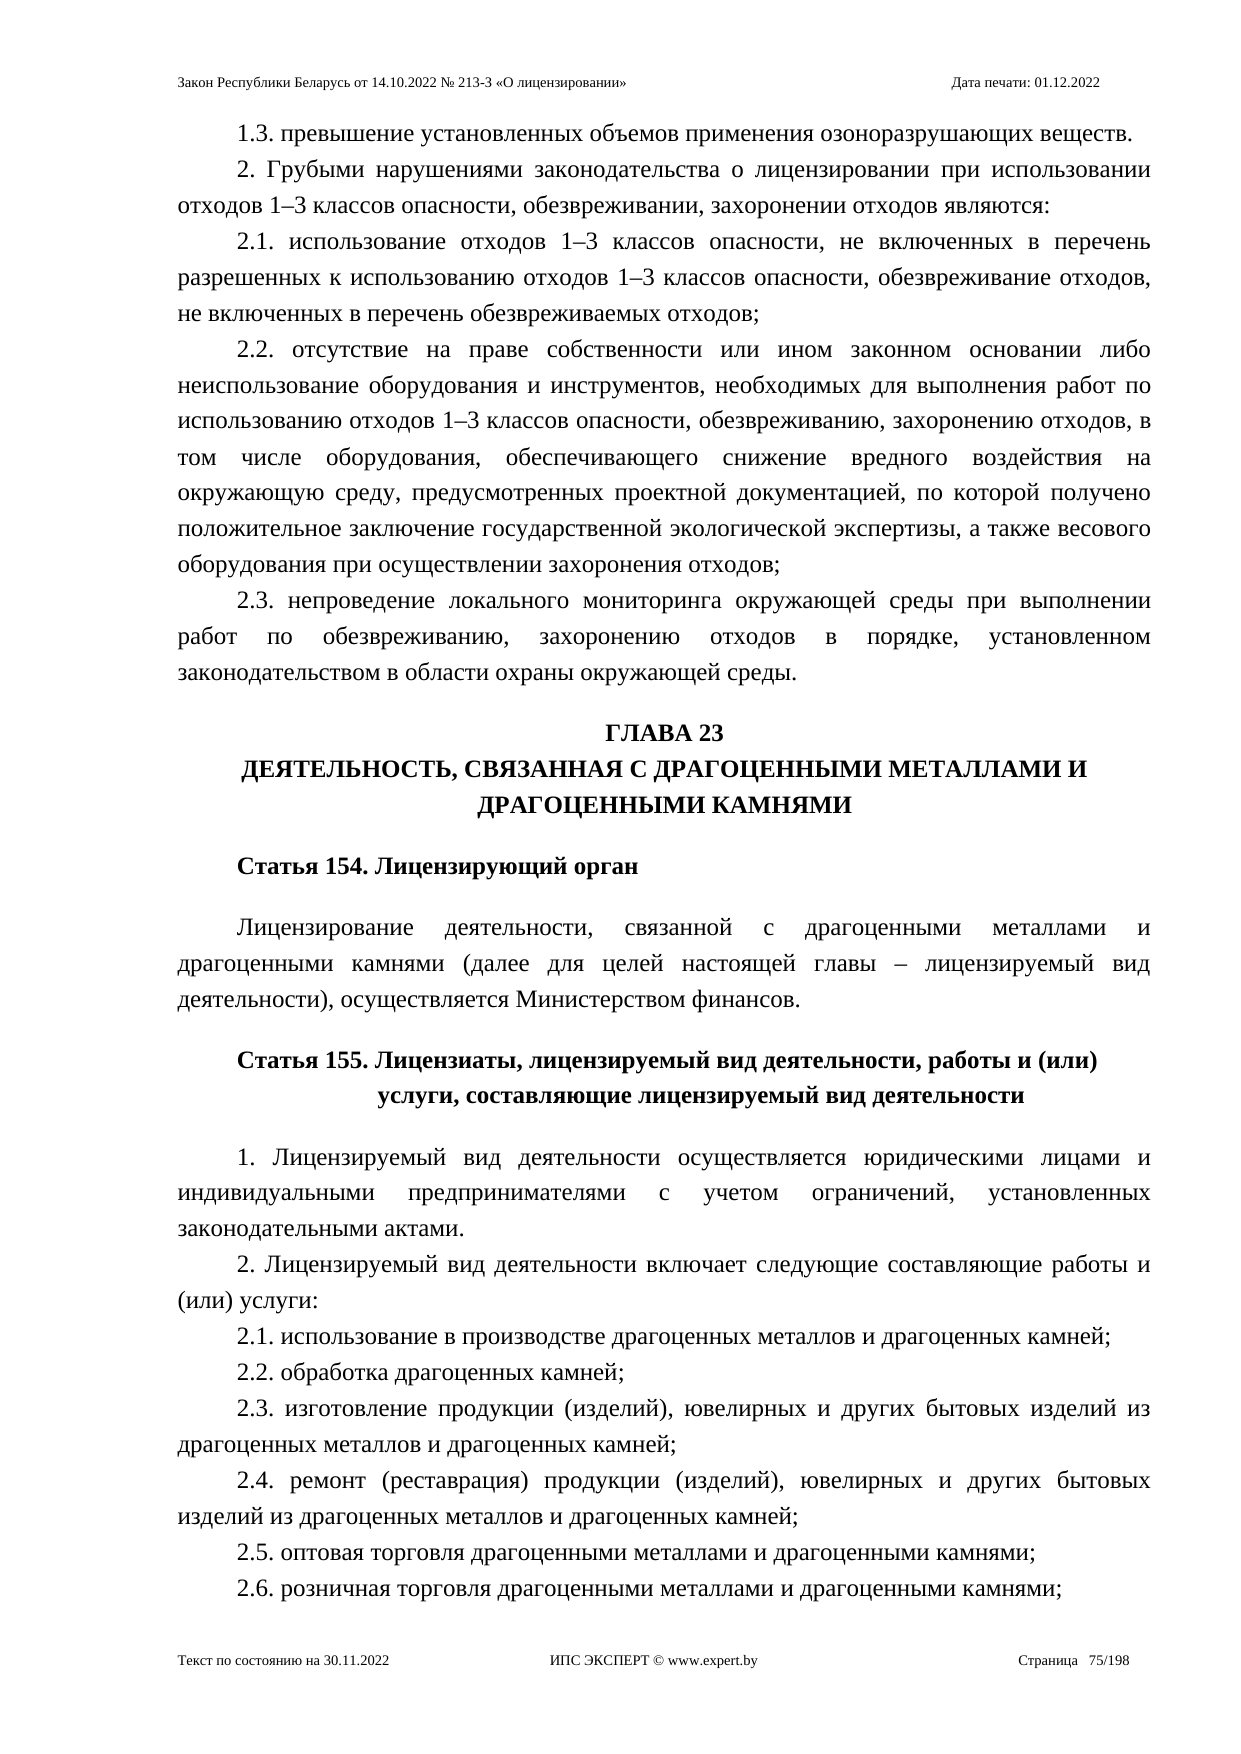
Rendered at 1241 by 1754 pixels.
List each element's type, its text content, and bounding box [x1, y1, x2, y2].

text 1.3. превышение установленных объемов применения озоноразрушающих веществ. [177, 118, 1152, 147]
text Статья 154. Лицензирующий орган [237, 851, 1152, 880]
text 1. Лицензируемый вид деятельности осуществляется юридическими лицами и индивидуальными предпринимателями с учетом ограничений, установленных законодательными актами. [177, 1142, 1152, 1242]
text 2.1. использование в производстве драгоценных металлов и драгоценных камней; [177, 1321, 1152, 1350]
text 2.6. розничная торговля драгоценными металлами и драгоценными камнями; [177, 1573, 1152, 1602]
text 2.4. ремонт (реставрация) продукции (изделий), ювелирных и других бытовых изделий из драгоценных металлов и драгоценных камней; [177, 1465, 1152, 1530]
text 2.2. обработка драгоценных камней; [177, 1357, 1152, 1386]
text 2.3. изготовление продукции (изделий), ювелирных и других бытовых изделий из драгоценных металлов и драгоценных камней; [177, 1393, 1152, 1458]
text 2.5. оптовая торговля драгоценными металлами и драгоценными камнями; [177, 1537, 1152, 1566]
text 2.3. непроведение локального мониторинга окружающей среды при выполнении работ по обезвреживанию, захоронению отходов в порядке, установленном законодательством в области охраны окружающей среды. [177, 585, 1152, 686]
text Лицензирование деятельности, связанной с драгоценными металлами и драгоценными камнями (далее для целей настоящей главы – лицензируемый вид деятельности), осуществляется Министерством финансов. [177, 912, 1152, 1012]
text Статья 155. Лицензиаты, лицензируемый вид деятельности, работы и (или) услуги, составляющие лицензируемый вид деятельности [237, 1045, 1152, 1109]
text 2.2. отсутствие на праве собственности или ином законном основании либо неиспользование оборудования и инструментов, необходимых для выполнения работ по использованию отходов 1–3 классов опасности, обезвреживанию, захоронению отходов, в том числе оборудования, обеспечивающего снижение вредного воздействия на окружающую среду, предусмотренных проектной документацией, по которой получено положительное заключение государственной экологической экспертизы, а также весового оборудования при осуществлении захоронения отходов; [177, 334, 1152, 578]
text 2. Грубыми нарушениями законодательства о лицензировании при использовании отходов 1–3 классов опасности, обезвреживании, захоронении отходов являются: [177, 154, 1152, 219]
text ГЛАВА 23 ДЕЯТЕЛЬНОСТЬ, СВЯЗАННАЯ С ДРАГОЦЕННЫМИ МЕТАЛЛАМИ И ДРАГОЦЕННЫМИ КАМНЯМИ [177, 718, 1152, 819]
text 2. Лицензируемый вид деятельности включает следующие составляющие работы и (или) услуги: [177, 1249, 1152, 1314]
text 2.1. использование отходов 1–3 классов опасности, не включенных в перечень разрешенных к использованию отходов 1–3 классов опасности, обезвреживание отходов, не включенных в перечень обезвреживаемых отходов; [177, 226, 1152, 327]
